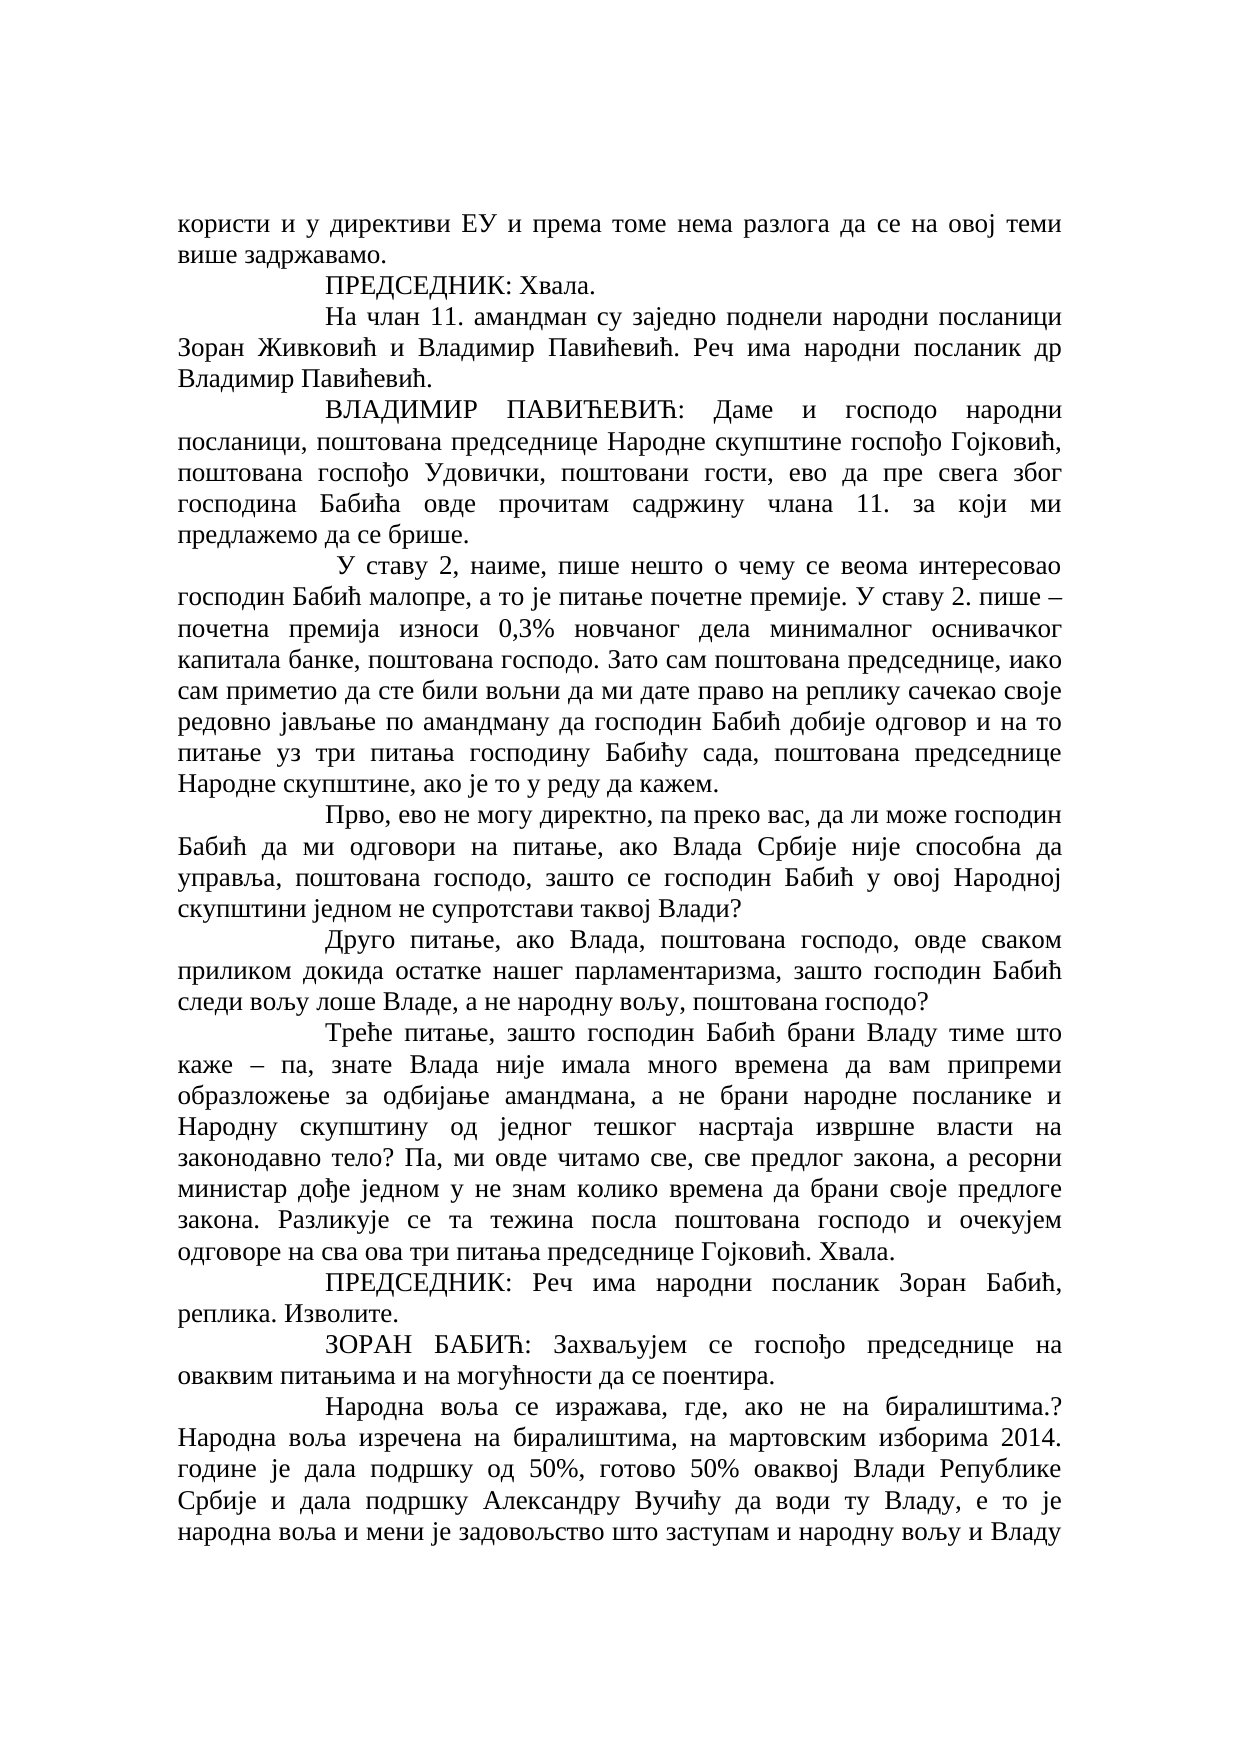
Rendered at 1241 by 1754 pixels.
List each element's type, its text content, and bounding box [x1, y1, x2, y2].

text ПРЕДСЕДНИК: Реч има народни посланик Зоран Бабић, реплика. Изволите. [177, 1266, 1063, 1328]
text ПРЕДСЕДНИК: Хвала. [177, 269, 1063, 300]
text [177, 1390, 1063, 1546]
text Треће питање, зашто господин Бабић брани Владу тиме што каже – па, знате Влада није имала много времена да вам припреми образложење за одбијање амандмана, а не брани народне посланике и Народну скупштину од једног тешког насртаја извршне власти на законодавно тело? Па, ми овде читамо све, све предлог закона, а ресорни министар дође једном у не знам колико времена да брани своје предлоге закона. Разликује се та тежина посла поштована господо и очекујем одговоре на сва ова три питања председнице Гојковић. Хвала. [177, 1017, 1063, 1266]
text Друго питање, ако Влада, поштована господо, овде сваком приликом докида остатке нашег парламентаризма, зашто господин Бабић следи вољу лоше Владе, а не народну вољу, поштована господо? [177, 923, 1063, 1017]
text ВЛАДИМИР ПАВИЋЕВИЋ: Даме и господо народни посланици, поштована председнице Народне скупштине госпођо Гојковић, поштована госпођо Удовички, поштовани гости, ево да пре свега због господина Бабића овде прочитам садржину члана 11. за који ми предлажемо да се брише. [177, 394, 1063, 549]
text Прво, ево не могу директно, па преко вас, да ли може господин Бабић да ми одговори на питање, ако Влада Србије није способна да управља, поштована господо, зашто се господин Бабић у овој Народној скупштини једном не супротстави таквој Влади? [177, 798, 1063, 923]
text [177, 207, 1063, 269]
text На члан 11. амандман су заједно поднели народни посланици Зоран Живковић и Владимир Павићевић. Реч има народни посланик др Владимир Павићевић. [177, 300, 1063, 394]
text У ставу 2, наиме, пише нешто о чему се веома интересовао господин Бабић малопре, а то је питање почетне премије. У ставу 2. пише – почетна премија износи 0,3% новчаног дела минималног оснивачког капитала банке, поштована господо. Зато сам поштована председнице, иако сам приметио да сте били вољни да ми дате право на реплику сачекао своје редовно јављање по амандману да господин Бабић добије одговор и на то питање уз три питања господину Бабићу сада, поштована председнице Народне скупштине, ако је то у реду да кажем. [177, 549, 1063, 798]
text ЗОРАН БАБИЋ: Захваљујем се госпођо председнице на оваквим питањима и на могућности да се поентира. [177, 1328, 1063, 1390]
